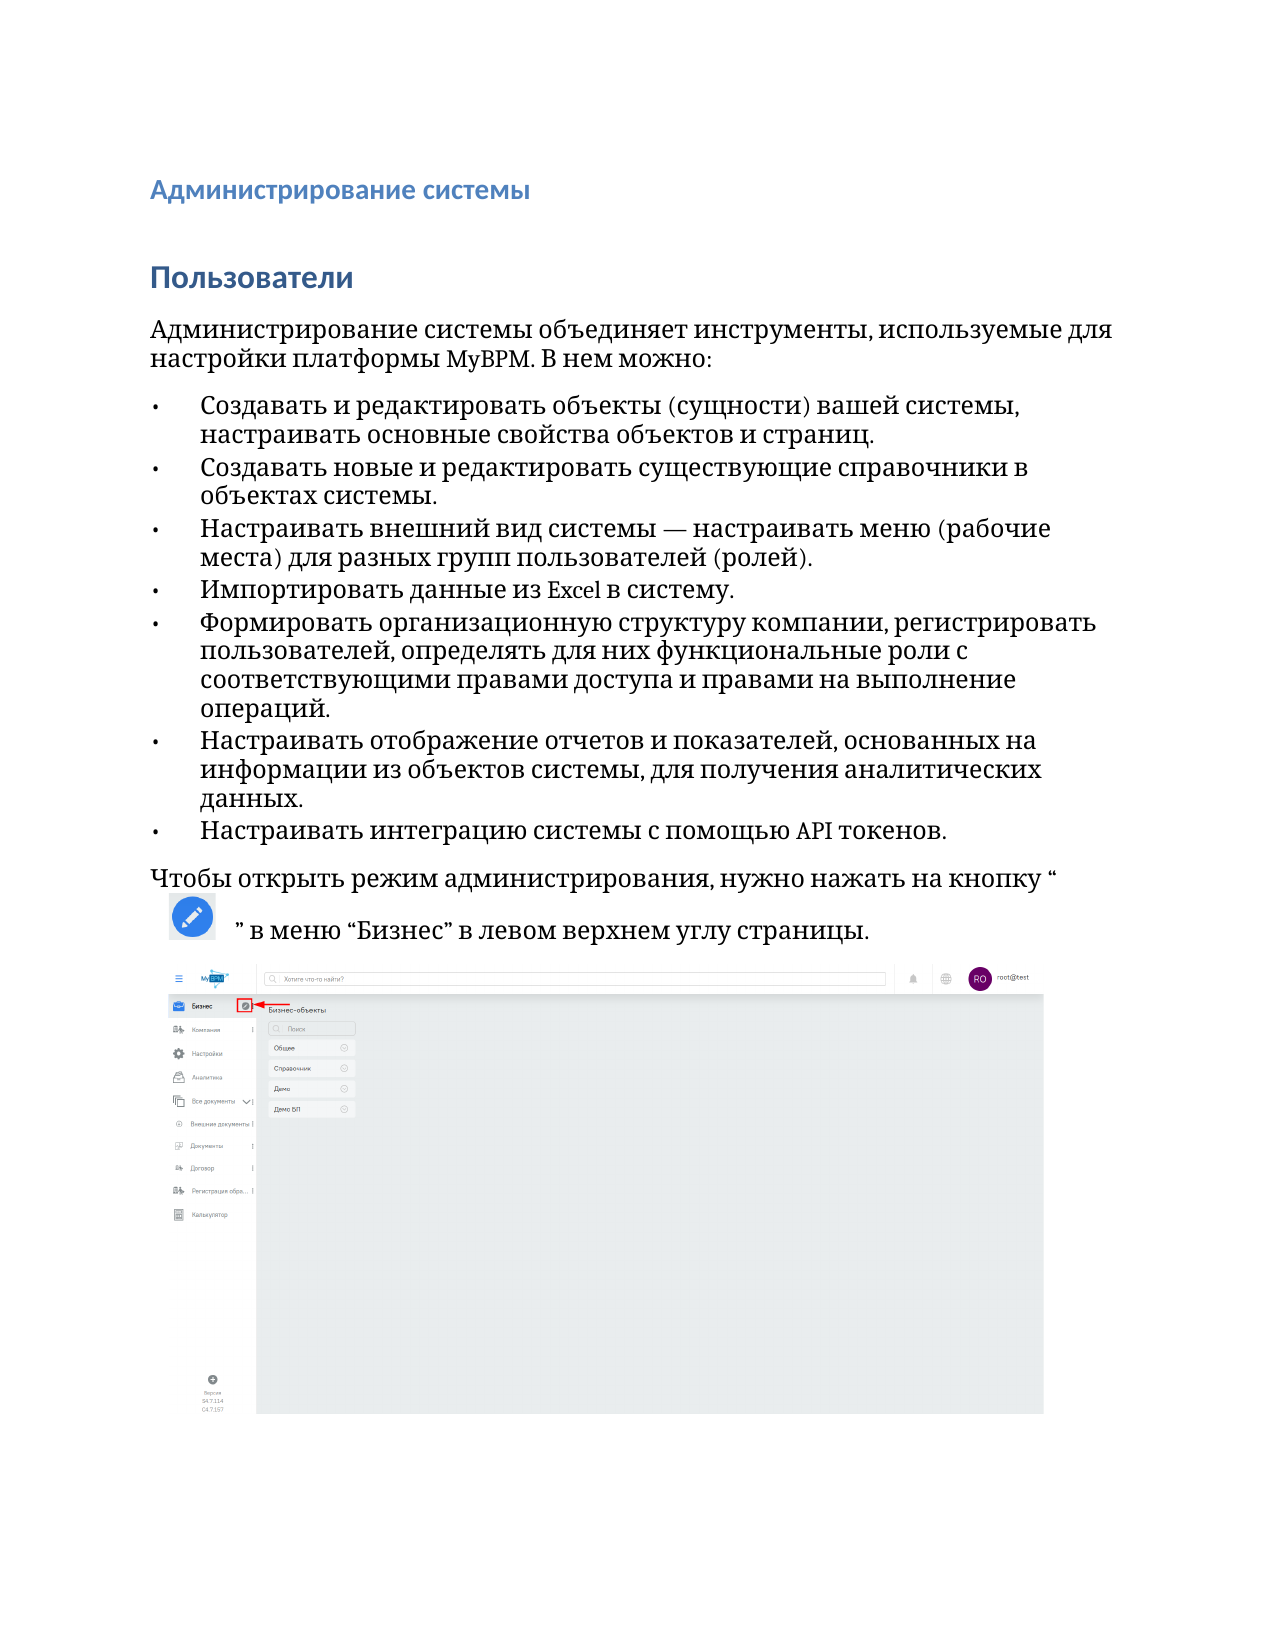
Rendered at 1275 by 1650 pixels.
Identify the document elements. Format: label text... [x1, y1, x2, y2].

list Формировать организационную структуру компании, регистрировать пользователей, определять для них функциональные роли с соответствующими правами доступа и правами на выполнение операций. [150, 608, 1125, 723]
picture [168, 893, 216, 940]
subtitle Пользователи [150, 256, 1125, 297]
text Чтобы открыть режим администрирования, нужно нажать на кнопку “” в меню “Бизнес” в левом верхнем углу страницы. [150, 865, 1125, 946]
list Настраивать отображение отчетов и показателей, основанных на информации из объектов системы, для получения аналитических данных. [150, 727, 1125, 813]
list Импортировать данные из Excel в систему. [150, 576, 1125, 605]
text Администрирование системы объединяет инструменты, используемые для настройки платформы MyBPM. В нем можно: [150, 316, 1125, 373]
list Создавать новые и редактировать существующие справочники в объектах системы. [150, 453, 1125, 511]
list Настраивать интеграцию системы с помощью API токенов. [150, 817, 1125, 846]
picture [168, 964, 1044, 1414]
subtitle Администрирование системы [150, 171, 1125, 206]
list Настраивать внешний вид системы — настраивать меню (рабочие места) для разных групп пользователей (ролей). [150, 515, 1125, 572]
list Создавать и редактировать объекты (сущности) вашей системы, настраивать основные свойства объектов и страниц. [150, 392, 1125, 450]
